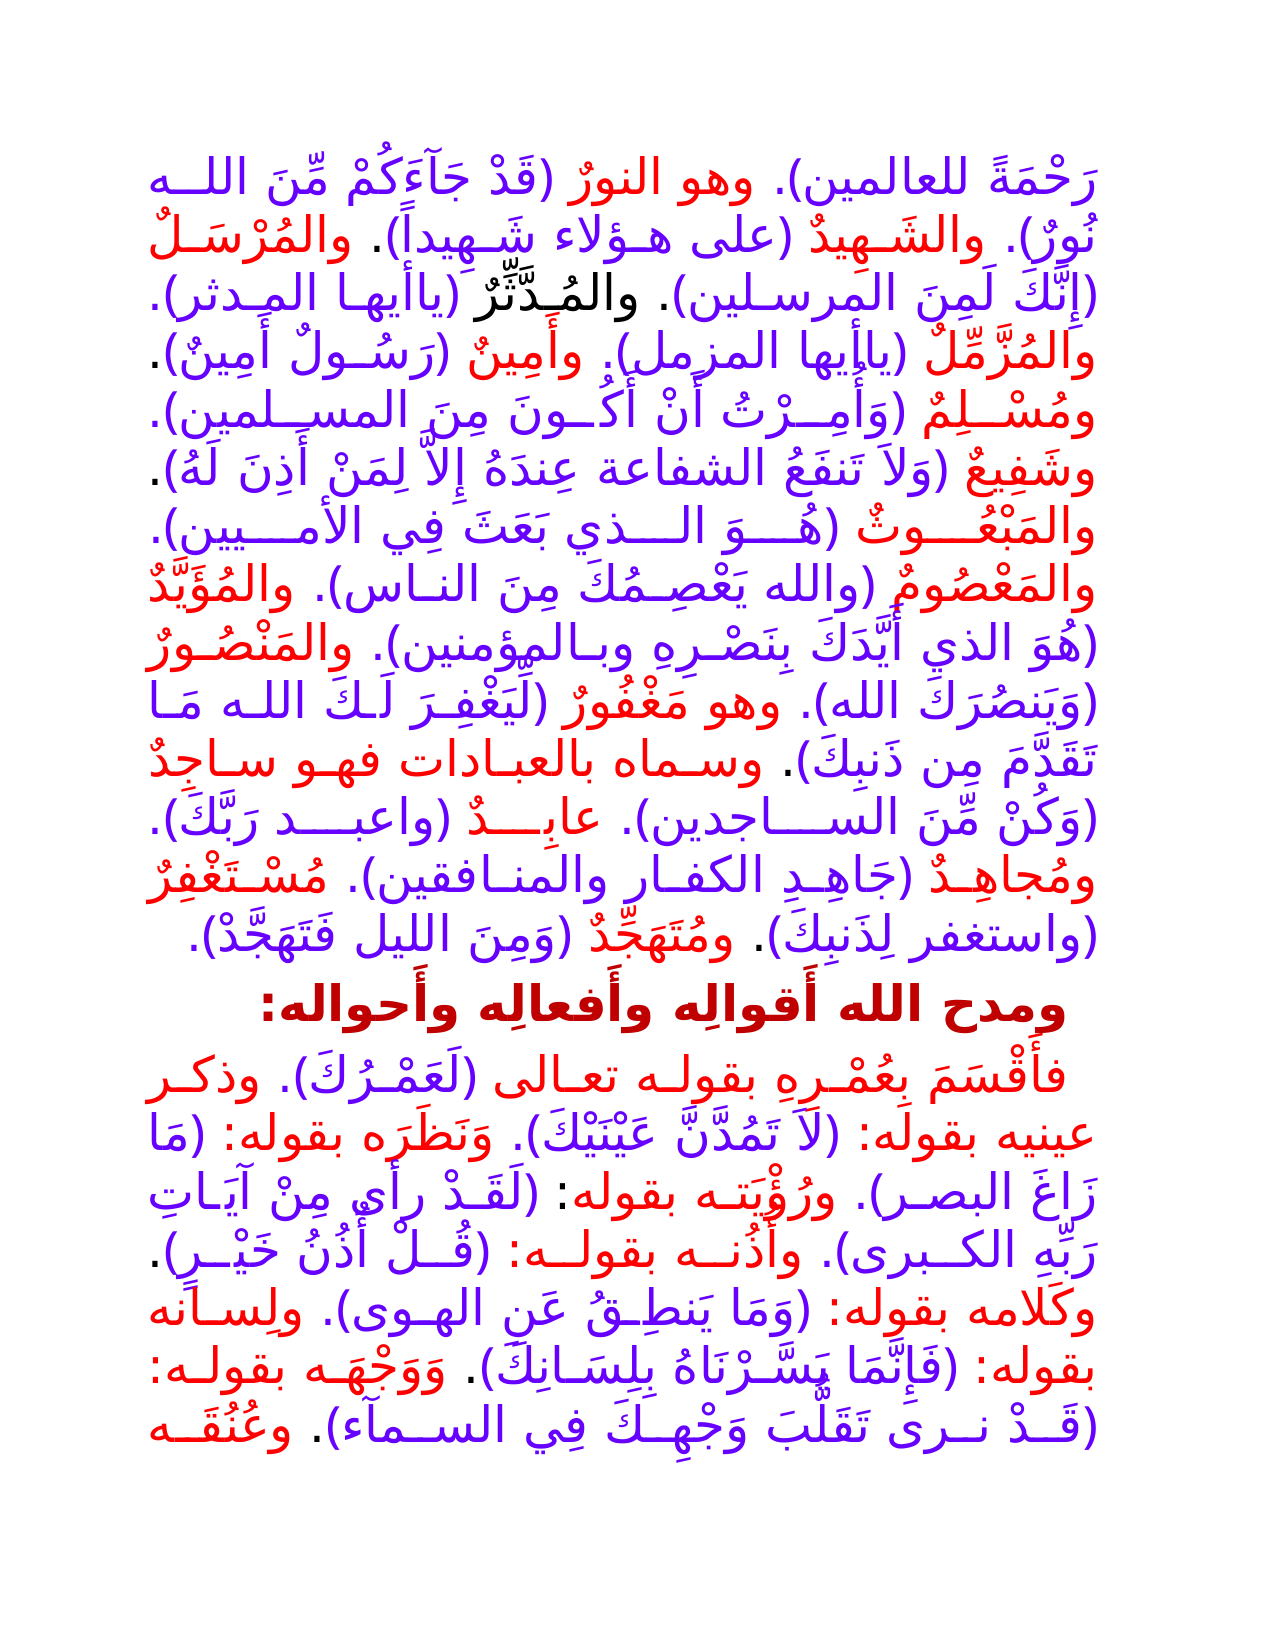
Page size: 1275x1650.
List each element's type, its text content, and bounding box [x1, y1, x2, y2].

text ومدح الله أَقوالِه وأَفعالِه وأَحواله: [148, 975, 1098, 1034]
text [148, 1046, 1098, 1454]
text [148, 148, 1098, 963]
